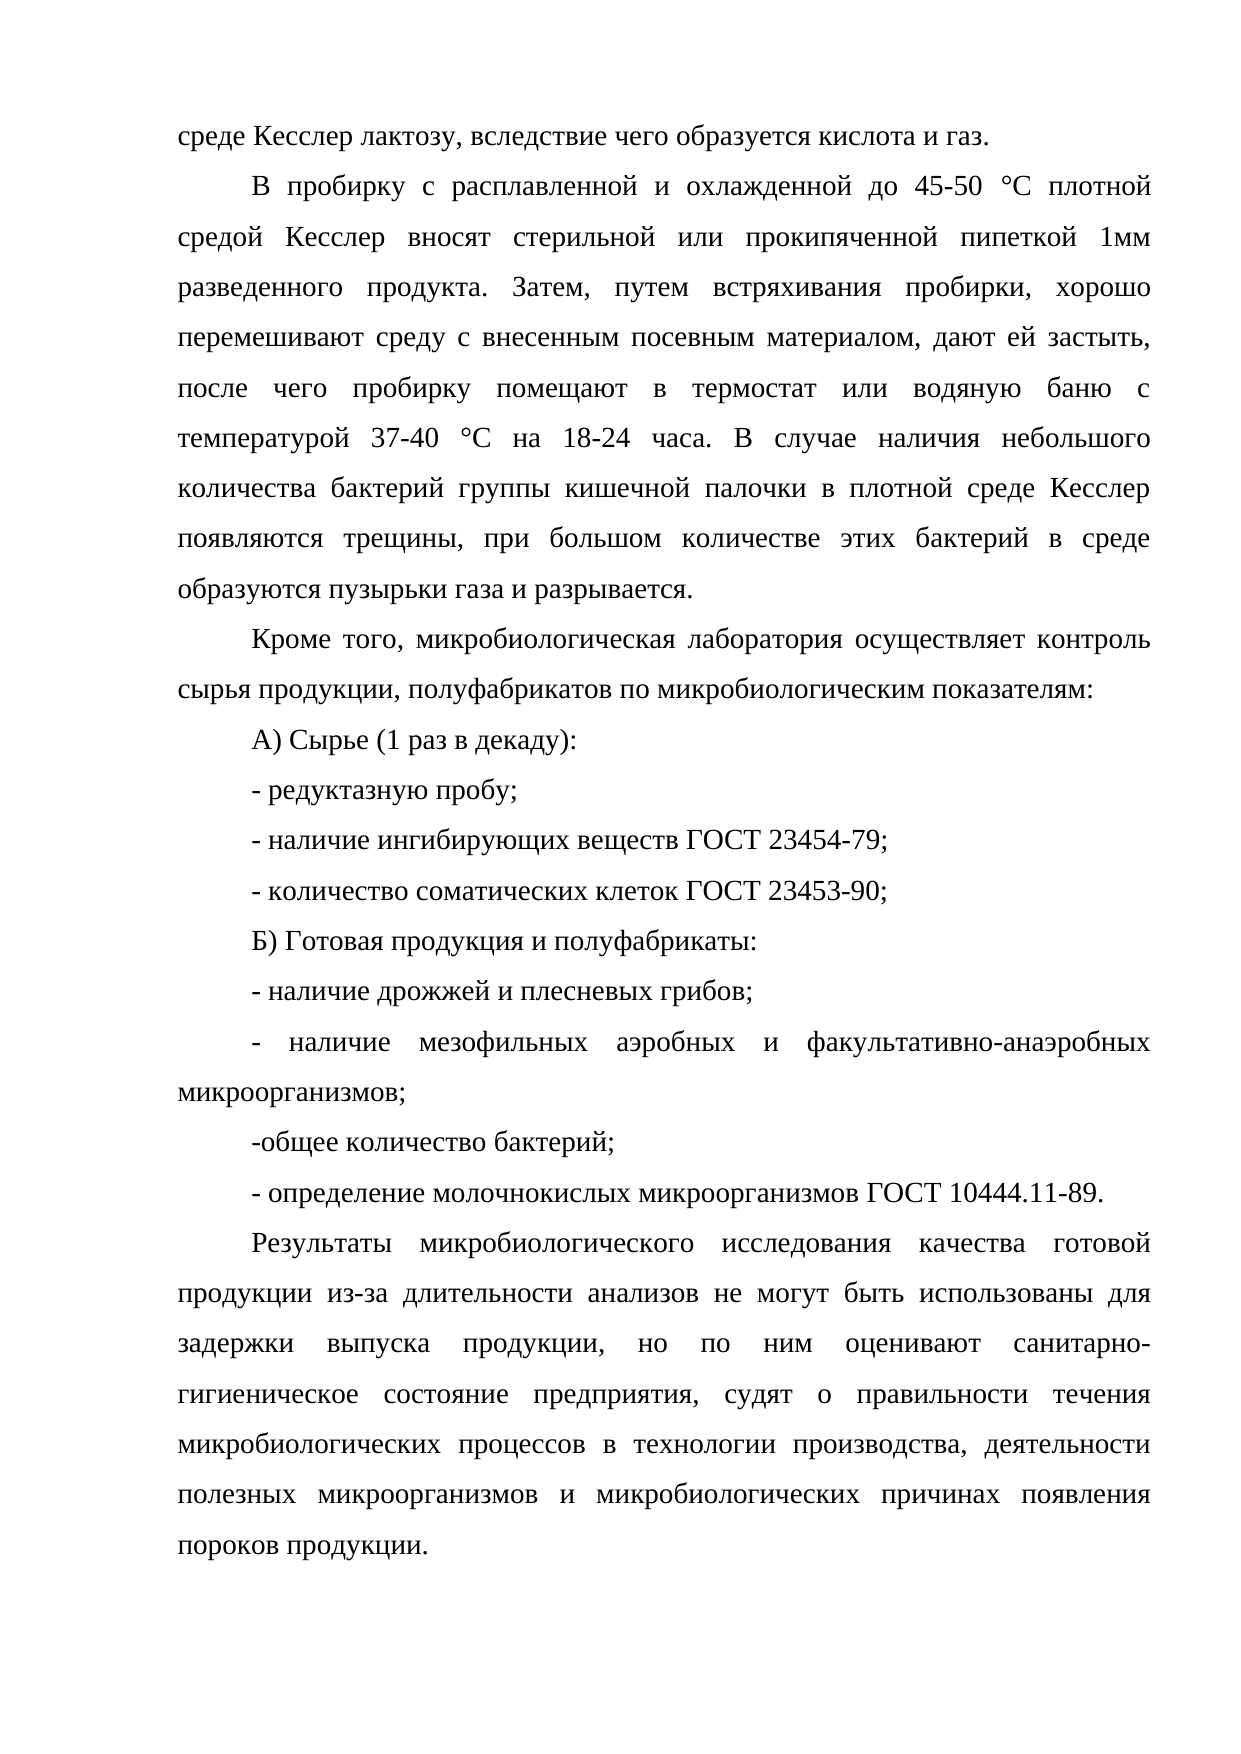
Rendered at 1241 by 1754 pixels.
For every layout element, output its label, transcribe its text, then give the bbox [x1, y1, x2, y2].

text Результаты микробиологического исследования качества готовой продукции из-за длительности анализов не могут быть использованы для задержки выпуска продукции, но по ним оценивают санитарно-гигиеническое состояние предприятия, судят о правильности течения микробиологических процессов в технологии производства, деятельности полезных микроорганизмов и микробиологических причинах появления пороков продукции. [177, 1225, 1152, 1560]
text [177, 118, 1152, 152]
text - наличие ингибирующих веществ ГОСТ 23454-79; [177, 822, 1152, 856]
text -общее количество бактерий; [177, 1124, 1152, 1158]
text - наличие мезофильных аэробных и факультативно-анаэробных микроорганизмов; [177, 1024, 1152, 1108]
text В пробирку с расплавленной и охлажденной до 45-50 °С плотной средой Кесслер вносят стерильной или прокипяченной пипеткой 1мм разведенного продукта. Затем, путем встряхивания пробирки, хорошо перемешивают среду с внесенным посевным материалом, дают ей застыть, после чего пробирку помещают в термостат или водяную баню с температурой 37-40 °С на 18-24 часа. В случае наличия небольшого количества бактерий группы кишечной палочки в плотной среде Кесслер появляются трещины, при большом количестве этих бактерий в среде образуются пузырьки газа и разрывается. [177, 168, 1152, 604]
text Б) Готовая продукция и полуфабрикаты: [177, 923, 1152, 957]
text - наличие дрожжей и плесневых грибов; [177, 973, 1152, 1007]
text - определение молочнокислых микроорганизмов ГОСТ 10444.11-89. [177, 1175, 1152, 1208]
text - количество соматических клеток ГОСТ 23453-90; [177, 873, 1152, 906]
text - редуктазную пробу; [177, 772, 1152, 806]
text Кроме того, микробиологическая лаборатория осуществляет контроль сырья продукции, полуфабрикатов по микробиологическим показателям: [177, 621, 1152, 705]
text А) Сырье (1 раз в декаду): [177, 722, 1152, 755]
